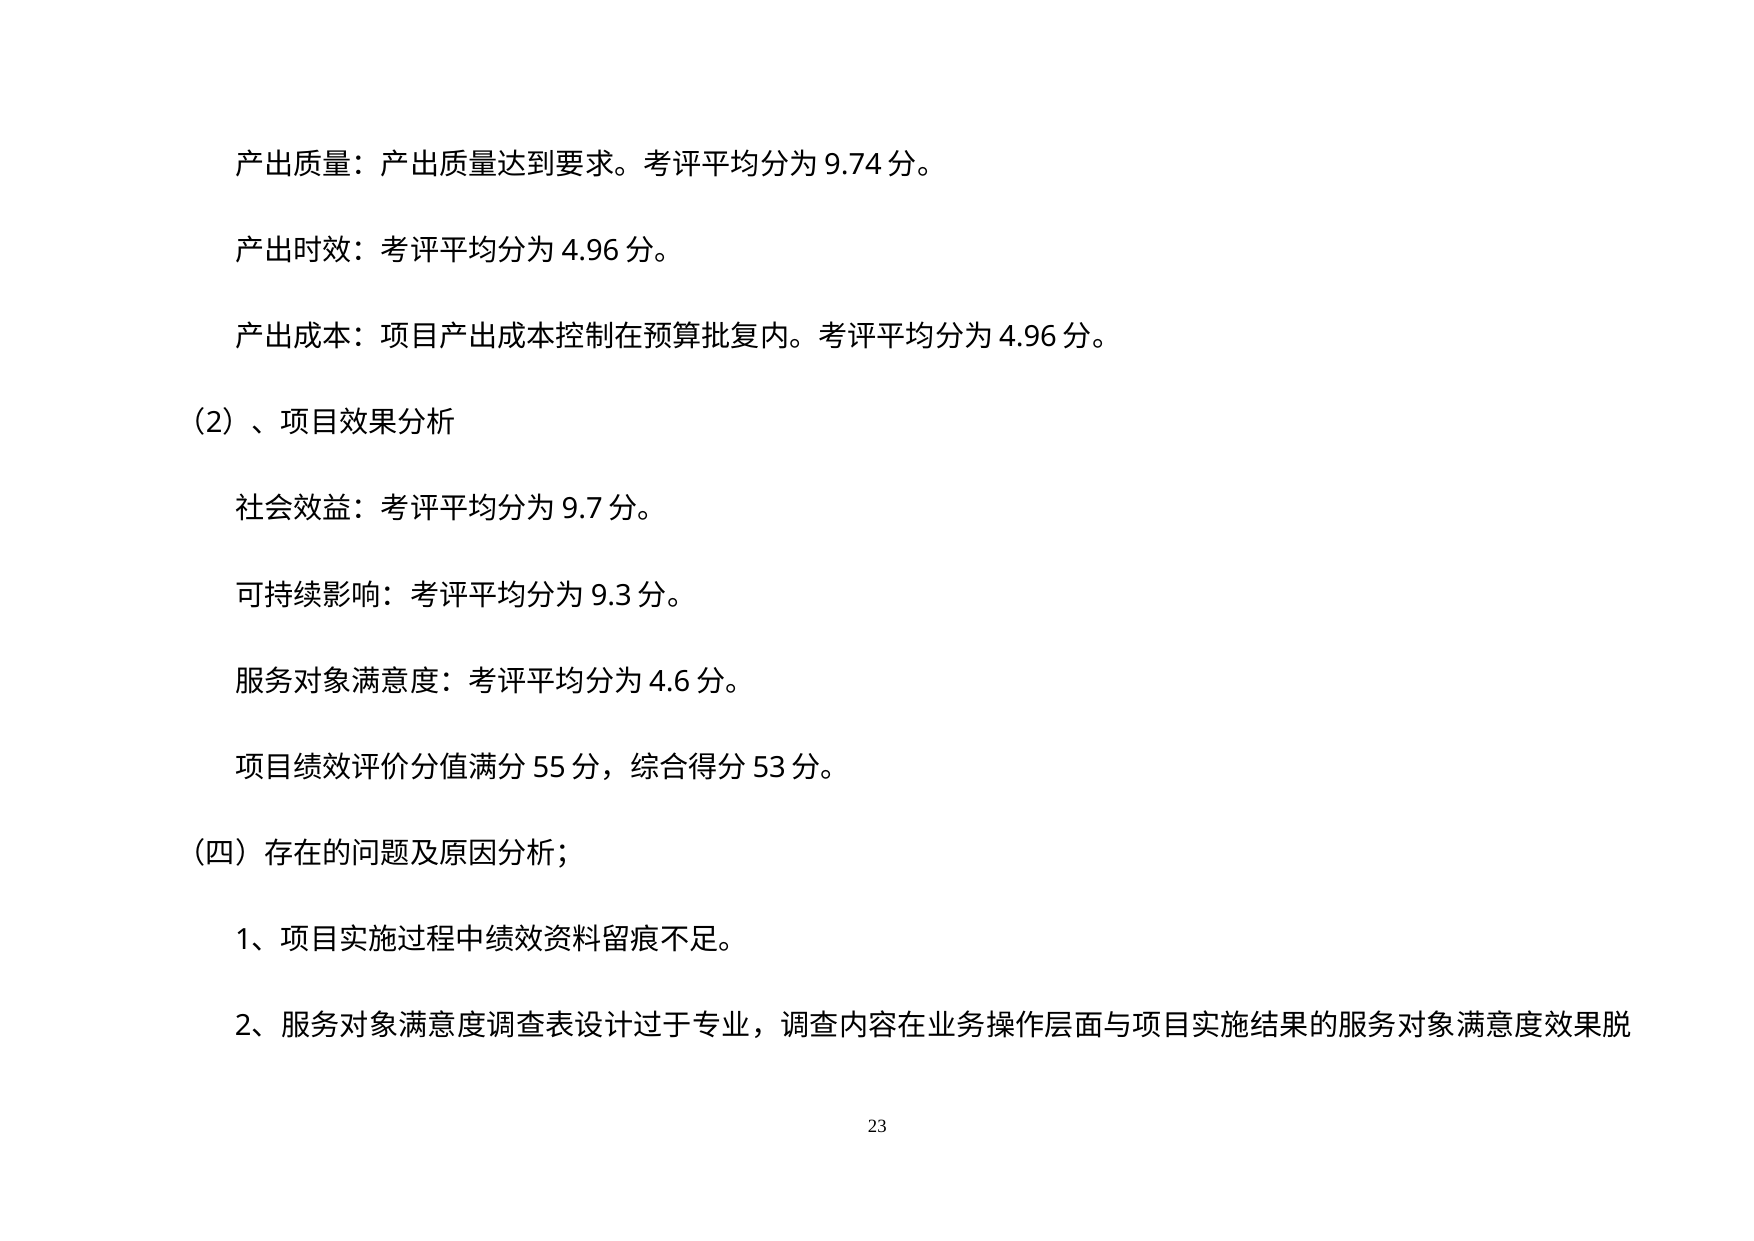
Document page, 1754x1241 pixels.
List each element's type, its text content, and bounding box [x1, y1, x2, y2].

list （2）、项目效果分析 [118, 388, 1636, 453]
list 产出质量：产出质量达到要求。考评平均分为9.74分。 [118, 129, 1636, 194]
list 产出时效：考评平均分为4.96分。 [118, 215, 1636, 280]
list 可持续影响：考评平均分为9.3分。 [118, 560, 1636, 625]
list 服务对象满意度：考评平均分为4.6分。 [118, 646, 1636, 711]
list 项目绩效评价分值满分55分，综合得分53分。 [118, 732, 1636, 797]
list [234, 991, 1636, 1056]
list 社会效益：考评平均分为9.7分。 [118, 474, 1636, 539]
list 产出成本：项目产出成本控制在预算批复内。考评平均分为4.96分。 [118, 301, 1636, 366]
list 1、项目实施过程中绩效资料留痕不足。 [118, 904, 1636, 969]
list 存在的问题及原因分析； [118, 818, 1636, 883]
